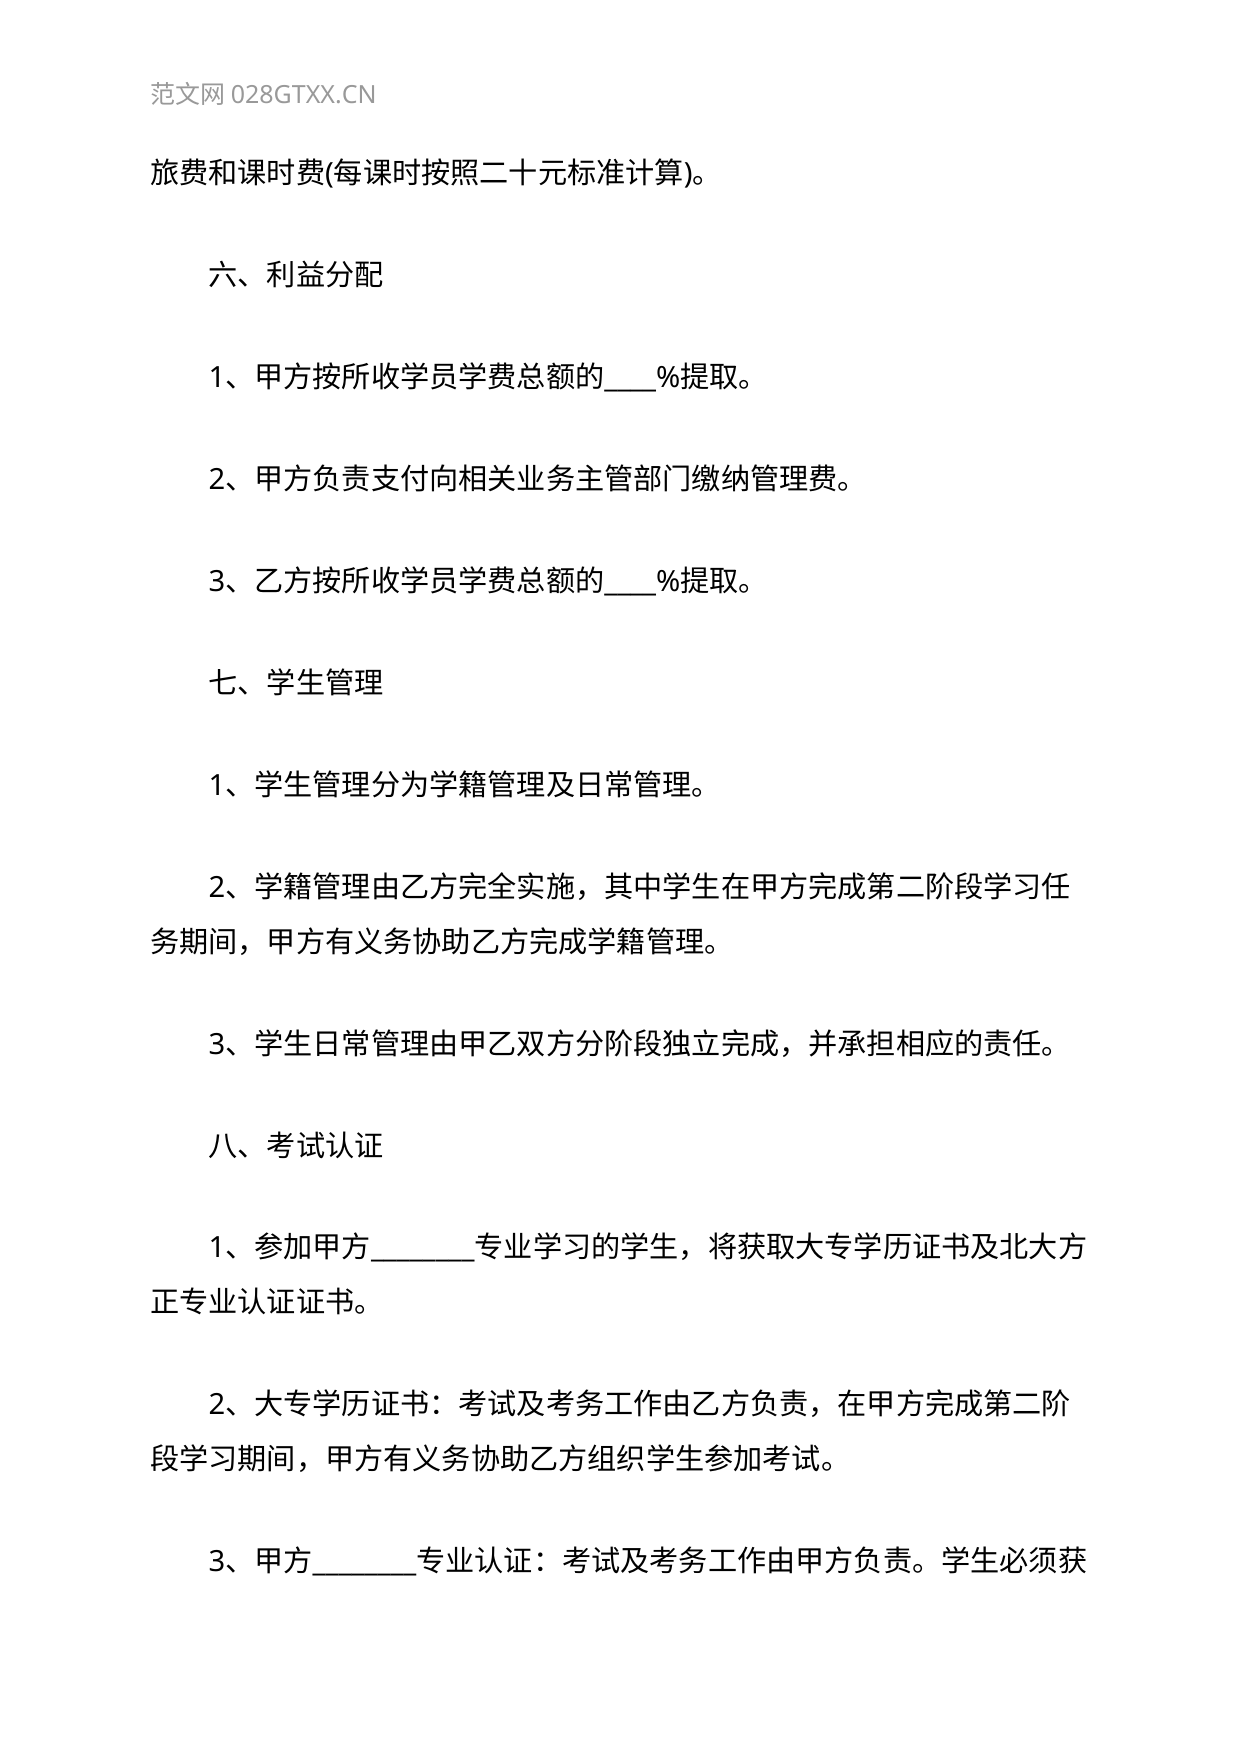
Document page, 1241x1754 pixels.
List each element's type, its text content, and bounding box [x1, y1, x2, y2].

text 2、学籍管理由乙方完全实施，其中学生在甲方完成第二阶段学习任务期间，甲方有义务协助乙方完成学籍管理。 [150, 863, 1090, 961]
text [150, 1537, 1090, 1580]
text 六、利益分配 [150, 252, 1090, 294]
text 3、乙方按所收学员学费总额的____%提取。 [150, 558, 1090, 600]
text 2、甲方负责支付向相关业务主管部门缴纳管理费。 [150, 456, 1090, 498]
text 1、甲方按所收学员学费总额的____%提取。 [150, 354, 1090, 396]
text 1、学生管理分为学籍管理及日常管理。 [150, 761, 1090, 804]
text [150, 150, 1090, 192]
text 七、学生管理 [150, 660, 1090, 702]
text 八、考试认证 [150, 1122, 1090, 1164]
text 1、参加甲方________专业学习的学生，将获取大专学历证书及北大方正专业认证证书。 [150, 1224, 1090, 1321]
text 2、大专学历证书：考试及考务工作由乙方负责，在甲方完成第二阶段学习期间，甲方有义务协助乙方组织学生参加考试。 [150, 1381, 1090, 1478]
text 3、学生日常管理由甲乙双方分阶段独立完成，并承担相应的责任。 [150, 1020, 1090, 1063]
